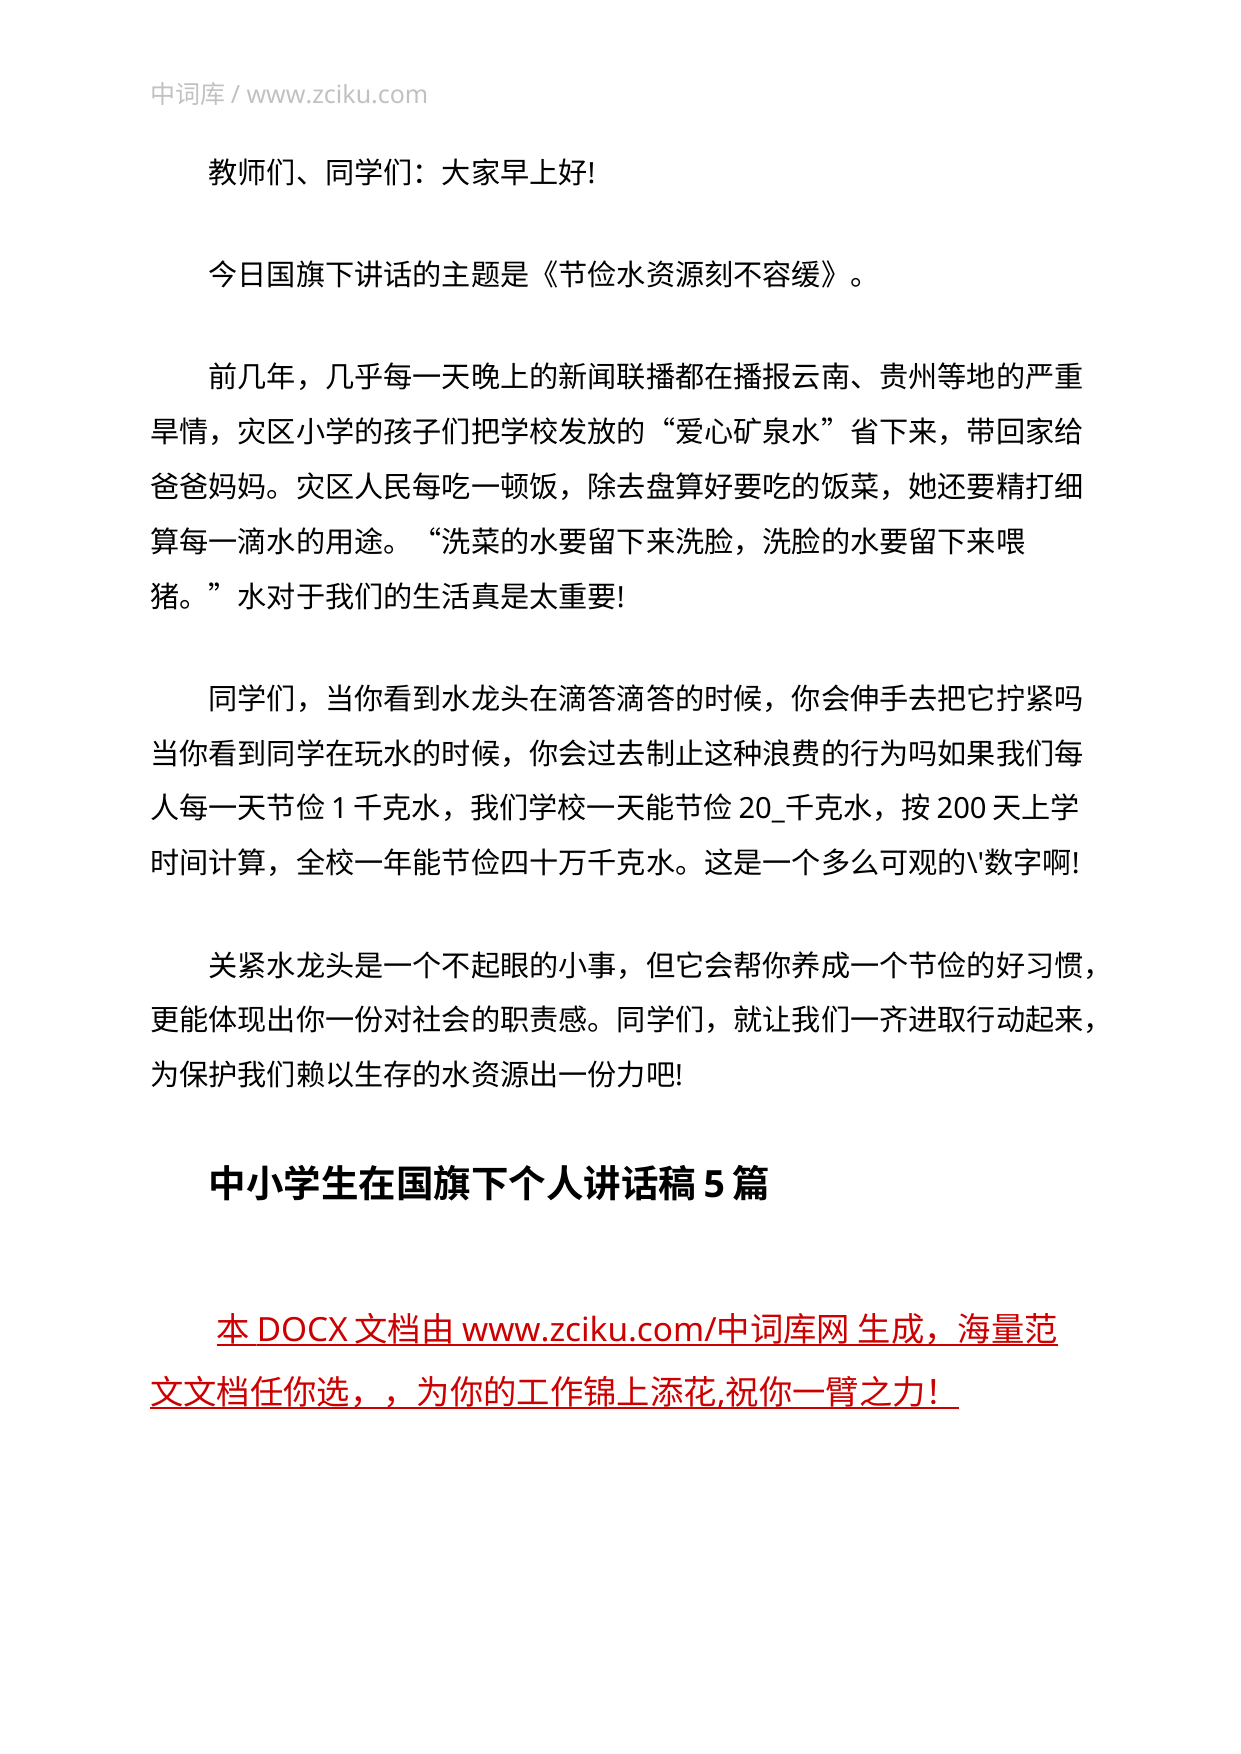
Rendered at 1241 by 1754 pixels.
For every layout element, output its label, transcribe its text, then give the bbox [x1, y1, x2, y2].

text 教师们、同学们：大家早上好! [150, 150, 1090, 192]
text 关紧水龙头是一个不起眼的小事，但它会帮你养成一个节俭的好习惯，更能体现出你一份对社会的职责感。同学们，就让我们一齐进取行动起来，为保护我们赖以生存的水资源出一份力吧! [150, 942, 1090, 1094]
text 同学们，当你看到水龙头在滴答滴答的时候，你会伸手去把它拧紧吗当你看到同学在玩水的时候，你会过去制止这种浪费的行为吗如果我们每人每一天节俭1千克水，我们学校一天能节俭20_千克水，按200天上学时间计算，全校一年能节俭四十万千克水。这是一个多么可观的\'数字啊! [150, 675, 1090, 882]
text 前几年，几乎每一天晚上的新闻联播都在播报云南、贵州等地的严重旱情，灾区小学的孩子们把学校发放的“爱心矿泉水”省下来，带回家给爸爸妈妈。灾区人民每吃一顿饭，除去盘算好要吃的饭菜，她还要精打细算每一滴水的用途。“洗菜的水要留下来洗脸，洗脸的水要留下来喂猪。”水对于我们的生活真是太重要! [150, 354, 1090, 616]
text 本DOCX文档由 www.zciku.com/中词库网 生成，海量范文文档任你选，，为你的工作锦上添花,祝你一臂之力！ [150, 1303, 1090, 1414]
text 中小学生在国旗下个人讲话稿5篇 [150, 1154, 1090, 1208]
text 今日国旗下讲话的主题是《节俭水资源刻不容缓》。 [150, 252, 1090, 294]
